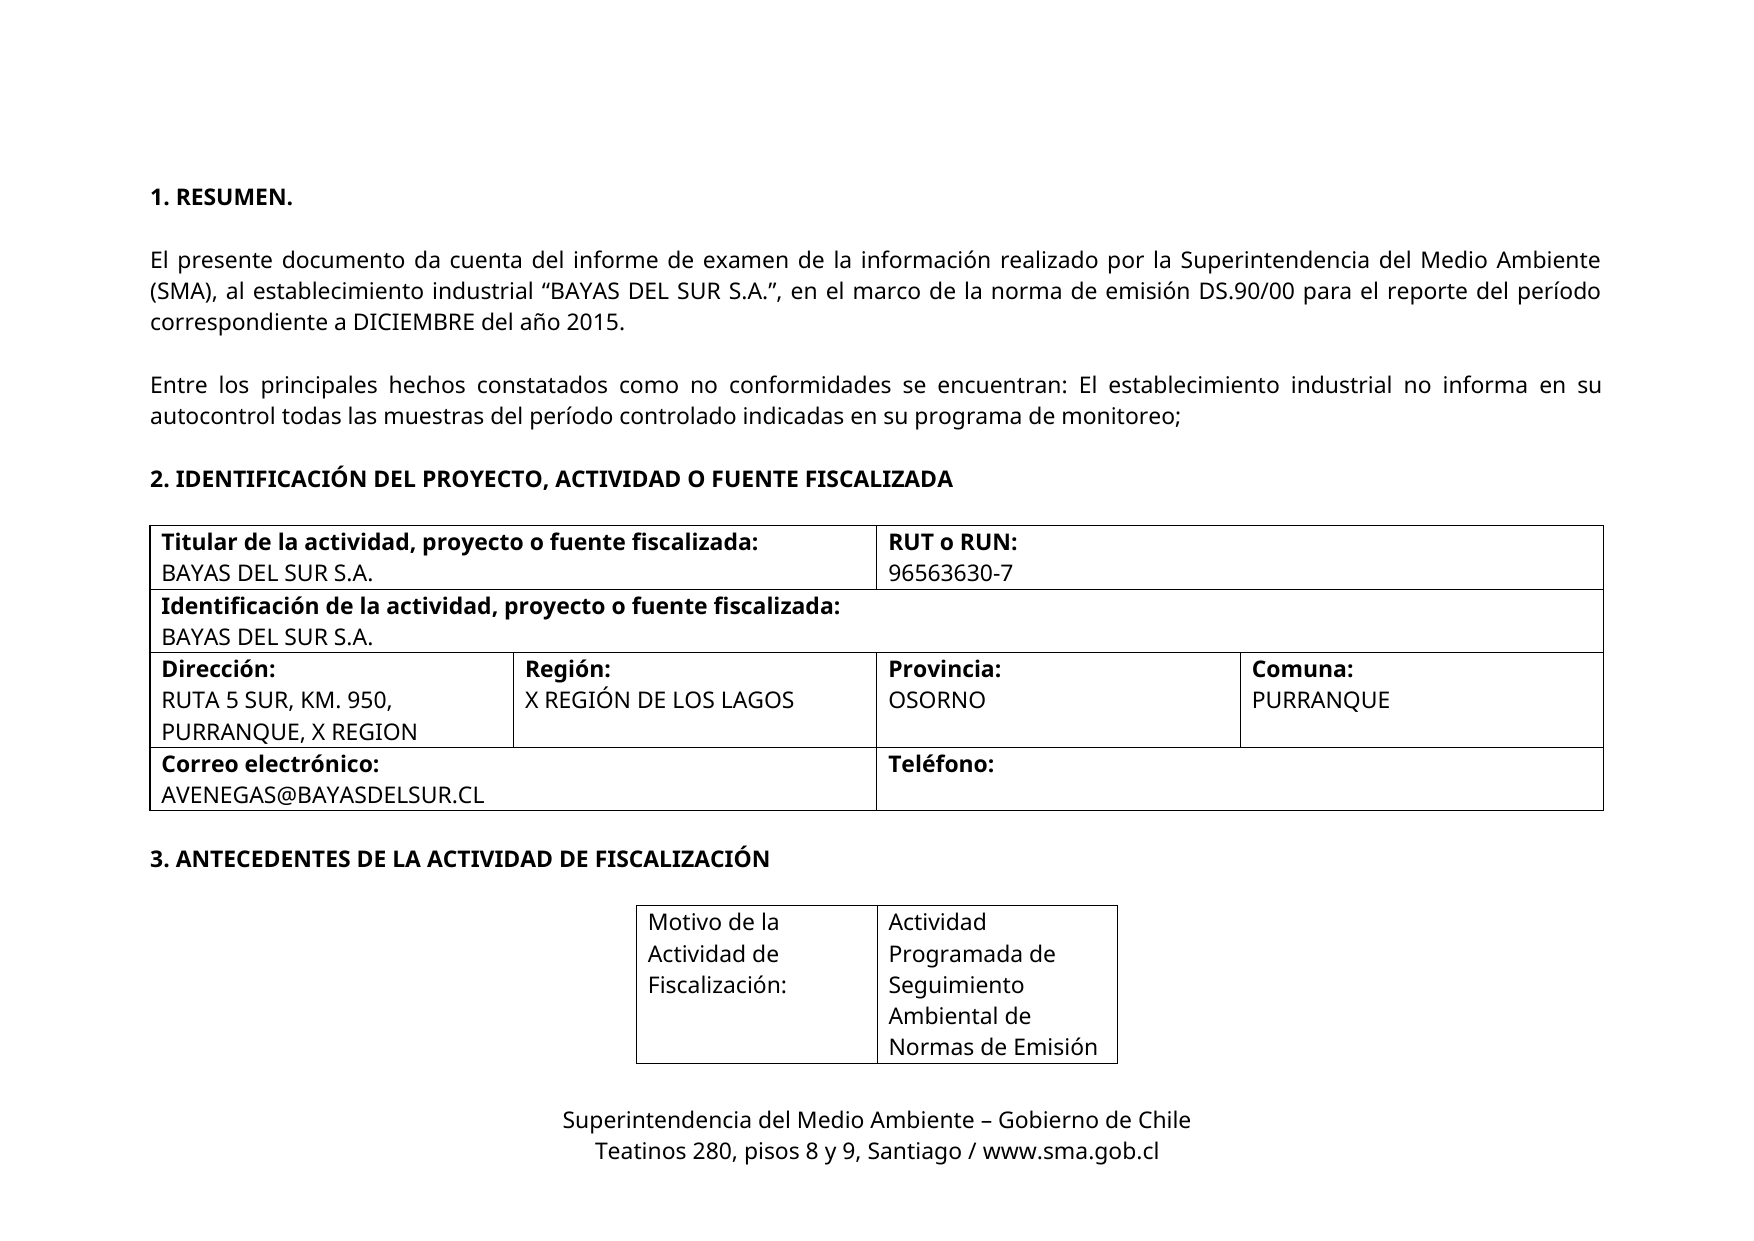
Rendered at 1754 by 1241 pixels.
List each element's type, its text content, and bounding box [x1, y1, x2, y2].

table_cell Teléfono: [877, 748, 1603, 810]
table_header RUT o RUN: 96563630-7 [877, 526, 1603, 588]
table_header Titular de la actividad, proyecto o fuente fiscalizada: BAYAS DEL SUR S.A. [151, 526, 876, 588]
table_cell Comuna: PURRANQUE [1241, 653, 1603, 747]
text Entre los principales hechos constatados como no conformidades se encuentran: El establecimiento industrial no informa en su autocontrol todas las muestras del período controlado indicadas en su programa de monitoreo; [150, 337, 1604, 431]
table_cell Región: X REGIÓN DE LOS LAGOS [514, 653, 876, 747]
text 2. IDENTIFICACIÓN DEL PROYECTO, ACTIVIDAD O FUENTE FISCALIZADA [150, 431, 1604, 494]
table_cell Correo electrónico: AVENEGAS@BAYASDELSUR.CL [151, 748, 876, 810]
text El presente documento da cuenta del informe de examen de la información realizado por la Superintendencia del Medio Ambiente (SMA), al establecimiento industrial “BAYAS DEL SUR S.A.”, en el marco de la norma de emisión DS.90/00 para el reporte del período correspondiente a DICIEMBRE del año 2015. [150, 212, 1604, 337]
table_cell Provincia: OSORNO [877, 653, 1240, 747]
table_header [637, 906, 877, 1062]
table_cell Identificación de la actividad, proyecto o fuente fiscalizada: BAYAS DEL SUR S.A. [151, 590, 1603, 652]
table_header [878, 906, 1117, 1062]
text 1. RESUMEN. [150, 150, 1604, 212]
text 3. ANTECEDENTES DE LA ACTIVIDAD DE FISCALIZACIÓN [150, 811, 1604, 874]
table_cell Dirección: RUTA 5 SUR, KM. 950, PURRANQUE, X REGION [151, 653, 513, 747]
